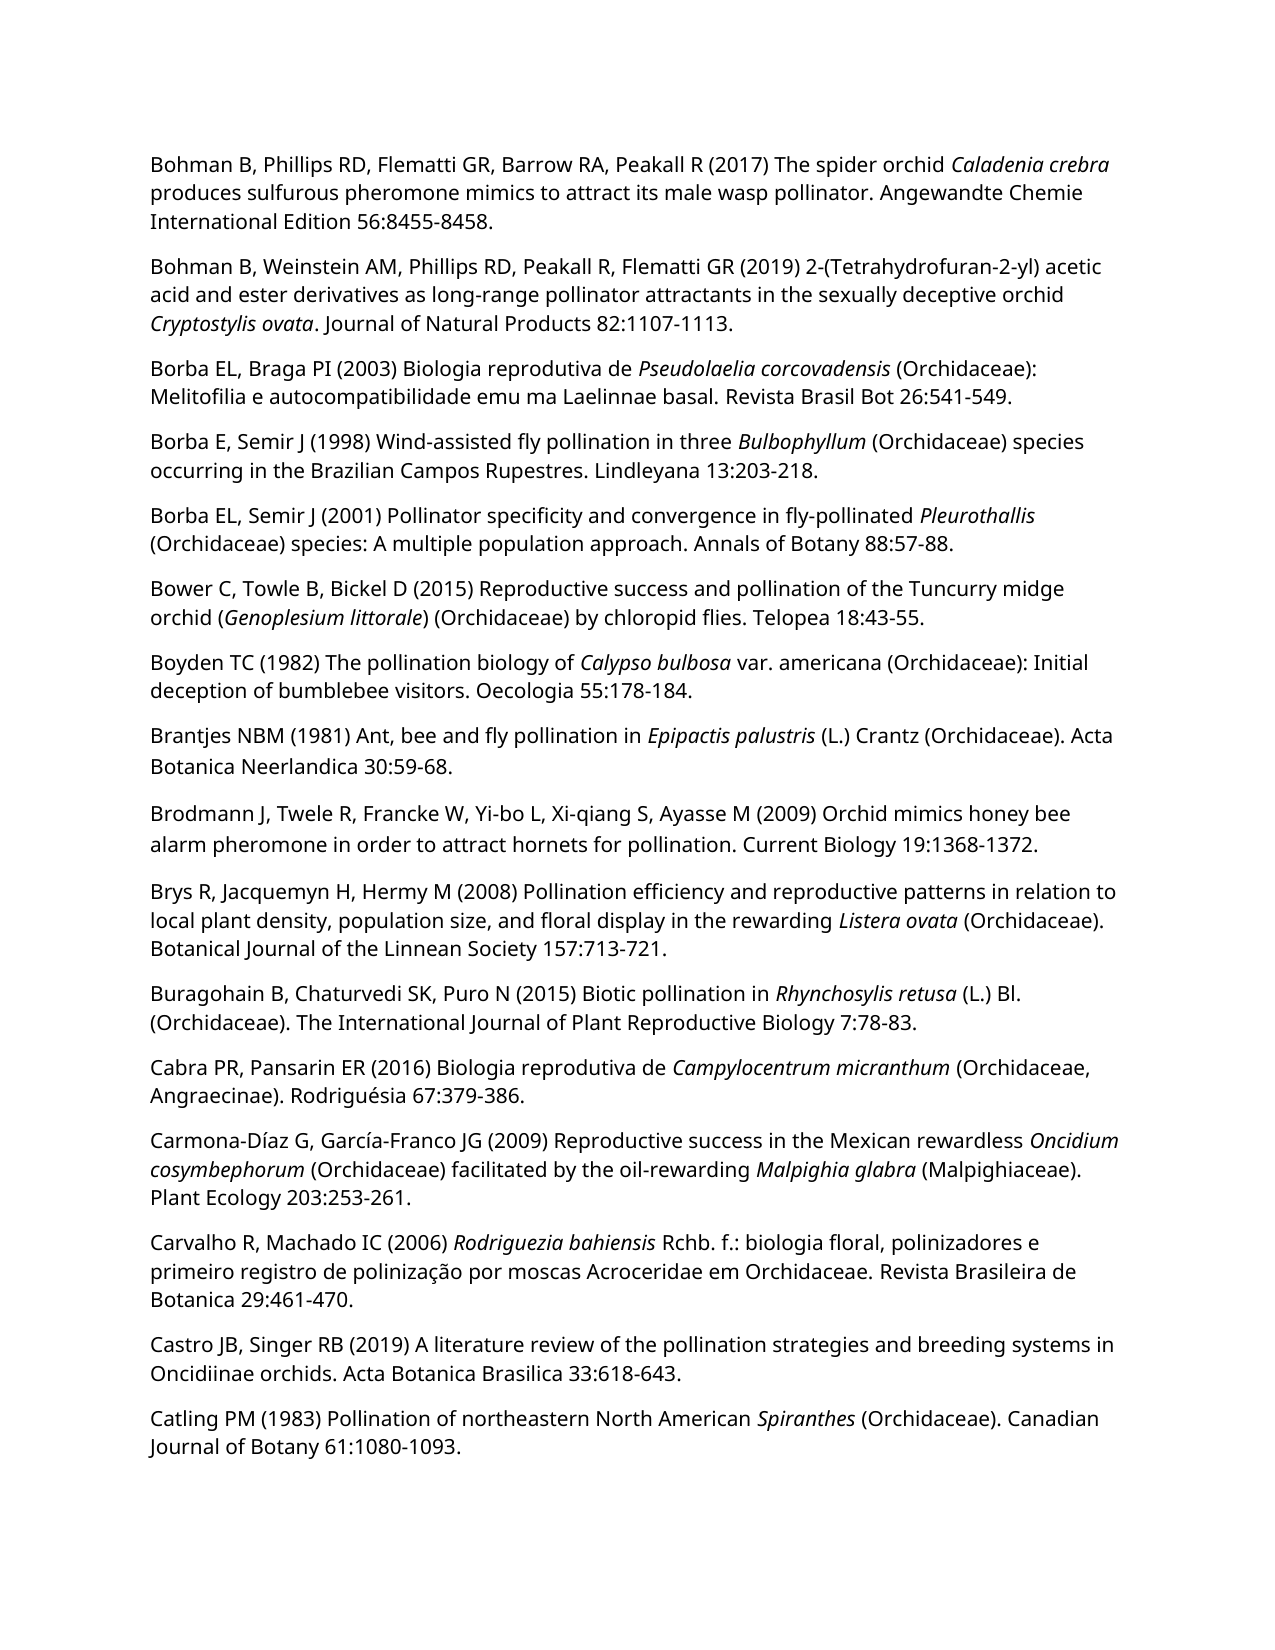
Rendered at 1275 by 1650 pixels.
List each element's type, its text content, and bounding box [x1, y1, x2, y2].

text Bohman B, Phillips RD, Flematti GR, Barrow RA, Peakall R (2017) The spider orchid Caladenia crebra produces sulfurous pheromone mimics to attract its male wasp pollinator. Angewandte Chemie International Edition 56:8455-8458. [150, 150, 1125, 235]
text Catling PM (1983) Pollination of northeastern North American Spiranthes (Orchidaceae). Canadian Journal of Botany 61:1080-1093. [150, 1404, 1125, 1461]
text Borba E, Semir J (1998) Wind-assisted fly pollination in three Bulbophyllum (Orchidaceae) species occurring in the Brazilian Campos Rupestres. Lindleyana 13:203-218. [150, 427, 1125, 484]
text Borba EL, Semir J (2001) Pollinator specificity and convergence in fly-pollinated Pleurothallis (Orchidaceae) species: A multiple population approach. Annals of Botany 88:57-88. [150, 501, 1125, 558]
text Castro JB, Singer RB (2019) A literature review of the pollination strategies and breeding systems in Oncidiinae orchids. Acta Botanica Brasilica 33:618-643. [150, 1331, 1125, 1387]
text Brodmann J, Twele R, Francke W, Yi-bo L, Xi-qiang S, Ayasse M (2009) Orchid mimics honey bee alarm pheromone in order to attract hornets for pollination. Current Biology 19:1368-1372. [150, 799, 1125, 859]
text Carmona-Díaz G, García-Franco JG (2009) Reproductive success in the Mexican rewardless Oncidium cosymbephorum (Orchidaceae) facilitated by the oil-rewarding Malpighia glabra (Malpighiaceae). Plant Ecology 203:253-261. [150, 1127, 1125, 1212]
text Carvalho R, Machado IC (2006) Rodriguezia bahiensis Rchb. f.: biologia floral, polinizadores e primeiro registro de polinização por moscas Acroceridae em Orchidaceae. Revista Brasileira de Botanica 29:461-470. [150, 1228, 1125, 1314]
text Boyden TC (1982) The pollination biology of Calypso bulbosa var. americana (Orchidaceae): Initial deception of bumblebee visitors. Oecologia 55:178-184. [150, 648, 1125, 705]
text Bohman B, Weinstein AM, Phillips RD, Peakall R, Flematti GR (2019) 2-(Tetrahydrofuran-2-yl) acetic acid and ester derivatives as long-range pollinator attractants in the sexually deceptive orchid Cryptostylis ovata. Journal of Natural Products 82:1107-1113. [150, 252, 1125, 337]
text Buragohain B, Chaturvedi SK, Puro N (2015) Biotic pollination in Rhynchosylis retusa (L.) Bl. (Orchidaceae). The International Journal of Plant Reproductive Biology 7:78-83. [150, 979, 1125, 1036]
text Borba EL, Braga PI (2003) Biologia reprodutiva de Pseudolaelia corcovadensis (Orchidaceae): Melitofilia e autocompatibilidade emu ma Laelinnae basal. Revista Brasil Bot 26:541-549. [150, 354, 1125, 411]
text Cabra PR, Pansarin ER (2016) Biologia reprodutiva de Campylocentrum micranthum (Orchidaceae, Angraecinae). Rodriguésia 67:379-386. [150, 1053, 1125, 1110]
text Bower C, Towle B, Bickel D (2015) Reproductive success and pollination of the Tuncurry midge orchid (Genoplesium littorale) (Orchidaceae) by chloropid flies. Telopea 18:43-55. [150, 574, 1125, 631]
text Brys R, Jacquemyn H, Hermy M (2008) Pollination efficiency and reproductive patterns in relation to local plant density, population size, and floral display in the rewarding Listera ovata (Orchidaceae). Botanical Journal of the Linnean Society 157:713-721. [150, 877, 1125, 963]
text Brantjes NBM (1981) Ant, bee and fly pollination in Epipactis palustris (L.) Crantz (Orchidaceae). Acta Botanica Neerlandica 30:59-68. [150, 722, 1125, 781]
